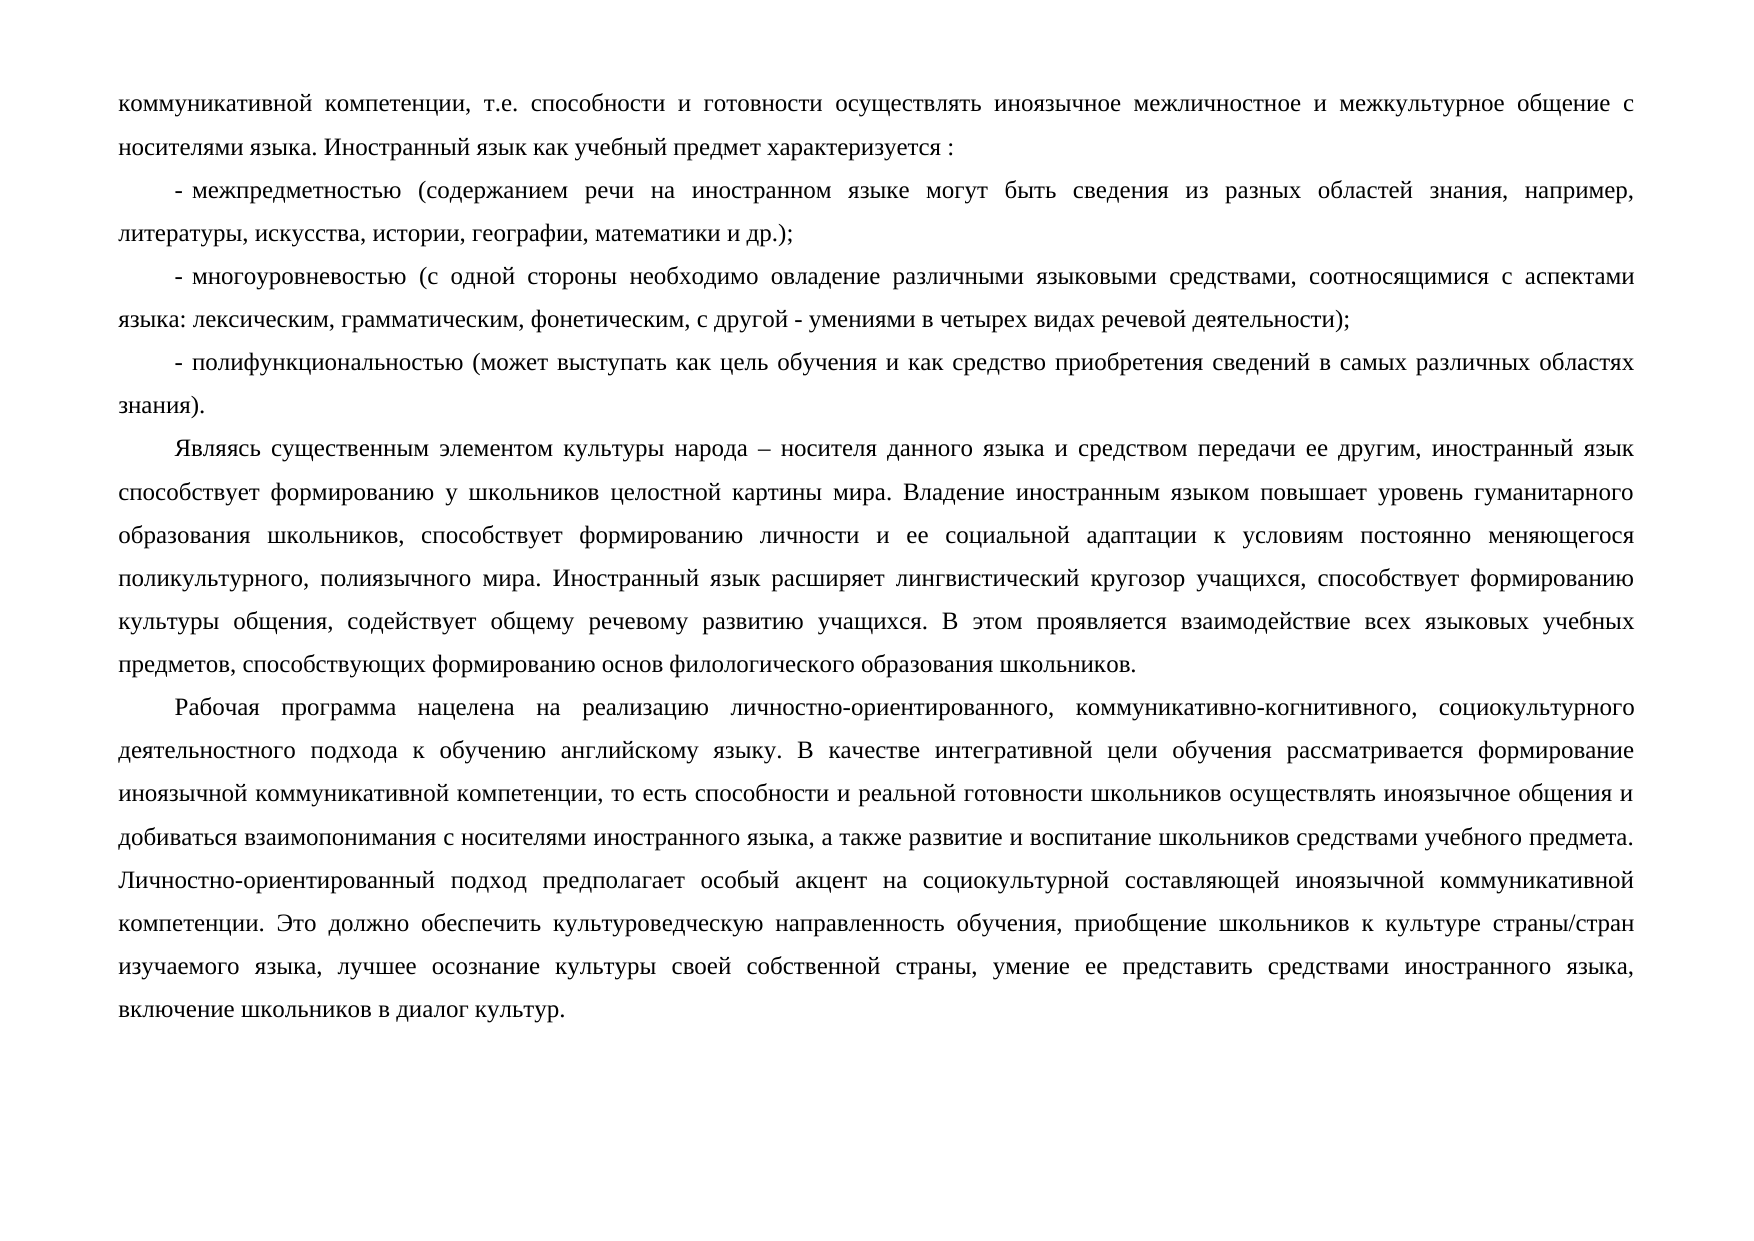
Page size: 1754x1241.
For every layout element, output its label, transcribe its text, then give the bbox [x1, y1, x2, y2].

text - многоуровневостью (с одной стороны необходимо овладение различными языковыми средствами, соотносящимися с аспектами языка: лексическим, грамматическим, фонетическим, с другой - умениями в четырех видах речевой деятельности); [118, 261, 1636, 333]
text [118, 88, 1636, 160]
text - межпредметностью (содержанием речи на иностранном языке могут быть сведения из разных областей знания, например, литературы, искусства, истории, географии, математики и др.); [118, 175, 1636, 247]
text Являясь существенным элементом культуры народа – носителя данного языка и средством передачи ее другим, иностранный язык способствует формированию у школьников целостной картины мира. Владение иностранным языком повышает уровень гуманитарного образования школьников, способствует формированию личности и ее социальной адаптации к условиям постоянно меняющегося поликультурного, полиязычного мира. Иностранный язык расширяет лингвистический кругозор учащихся, способствует формированию культуры общения, содействует общему речевому развитию учащихся. В этом проявляется взаимодействие всех языковых учебных предметов, способствующих формированию основ филологического образования школьников. [118, 433, 1636, 678]
text Рабочая программа нацелена на реализацию личностно-ориентированного, коммуникативно-когнитивного, социокультурного деятельностного подхода к обучению английскому языку. В качестве интегративной цели обучения рассматривается формирование иноязычной коммуникативной компетенции, то есть способности и реальной готовности школьников осуществлять иноязычное общения и добиваться взаимопонимания с носителями иностранного языка, а также развитие и воспитание школьников средствами учебного предмета. Личностно-ориентированный подход предполагает особый акцент на социокультурной составляющей иноязычной коммуникативной компетенции. Это должно обеспечить культуроведческую направленность обучения, приобщение школьников к культуре страны/стран изучаемого языка, лучшее осознание культуры своей собственной страны, умение ее представить средствами иностранного языка, включение школьников в диалог культур. [118, 692, 1636, 1023]
text - полифункциональностью (может выступать как цель обучения и как средство приобретения сведений в самых различных областях знания). [118, 347, 1636, 419]
